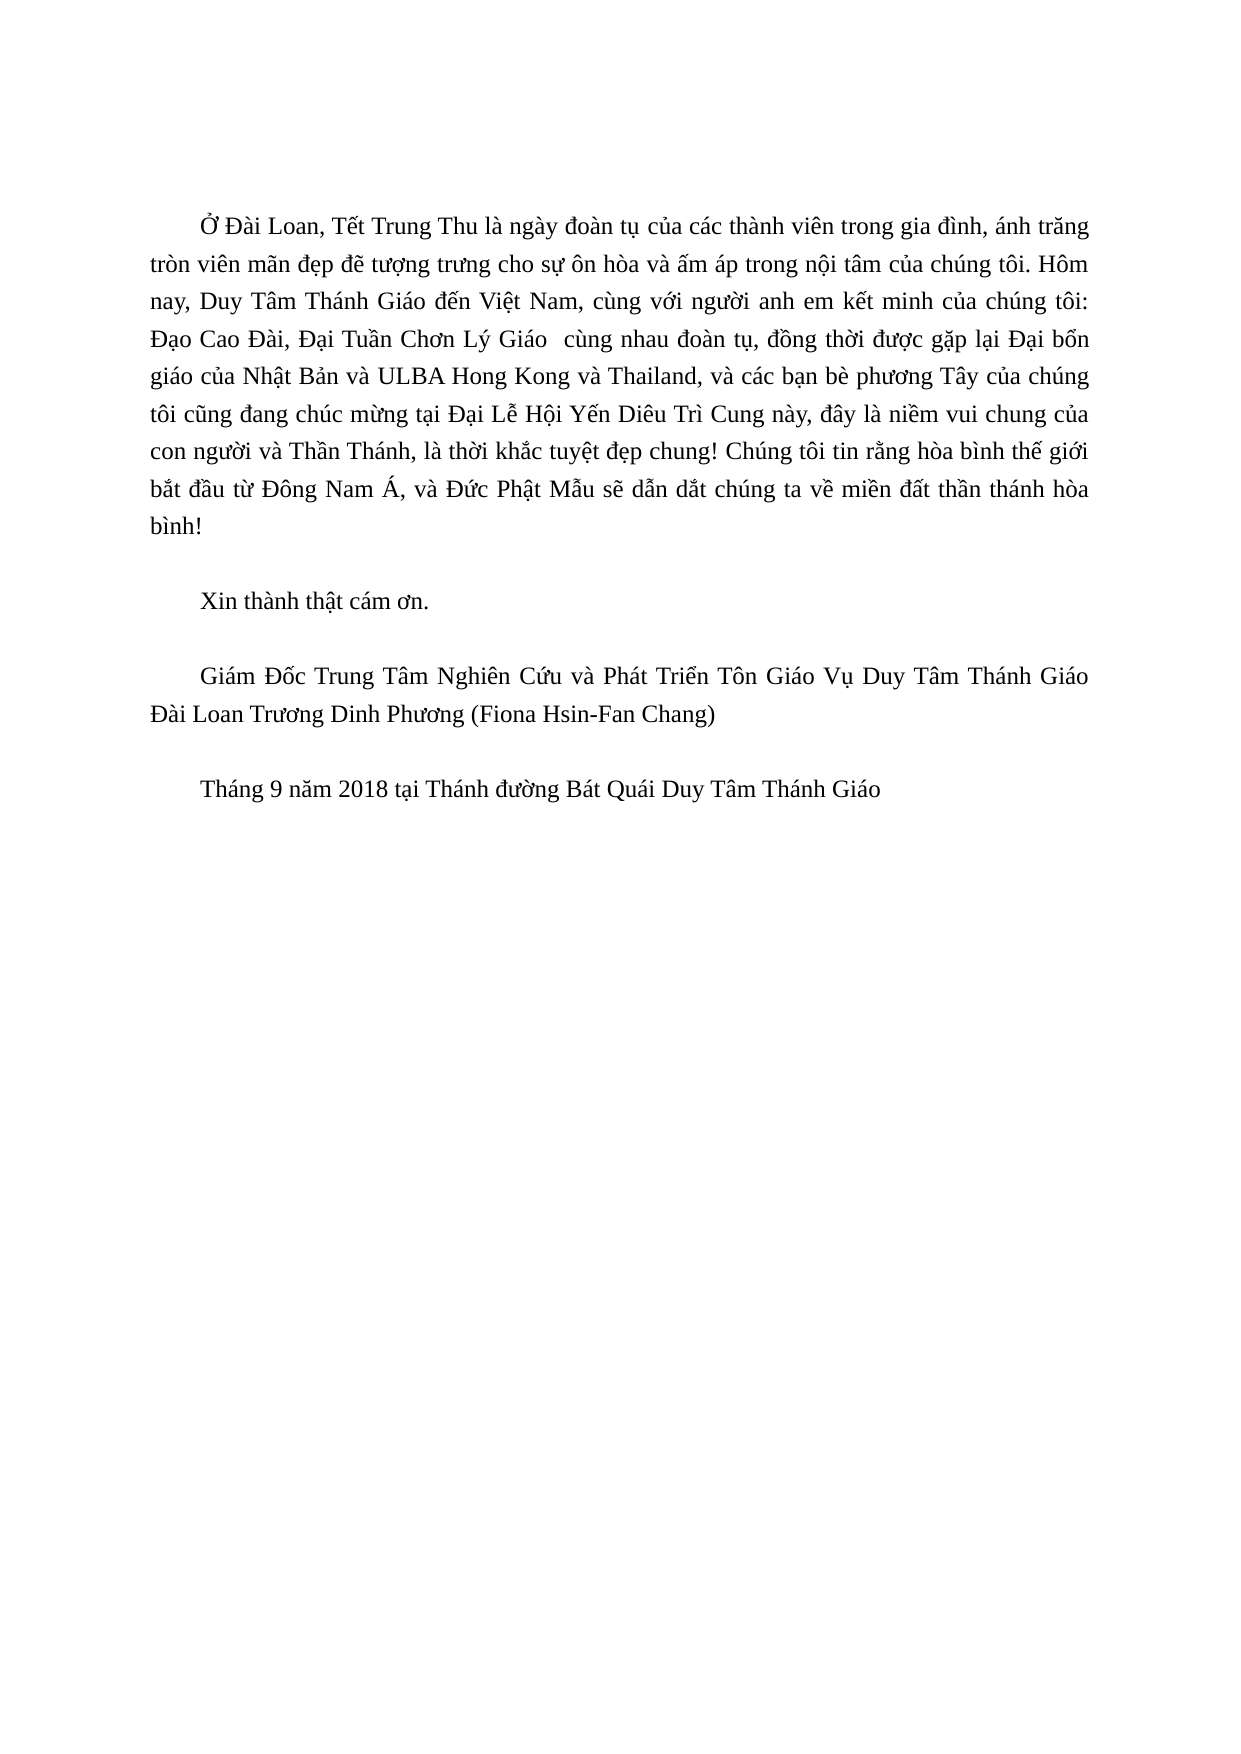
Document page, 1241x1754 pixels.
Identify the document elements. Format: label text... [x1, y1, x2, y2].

text Giám Đốc Trung Tâm Nghiên Cứu và Phát Triển Tôn Giáo Vụ Duy Tâm Thánh Giáo Đài Loan Trương Dinh Phương (Fiona Hsin-Fan Chang) [150, 657, 1090, 732]
text Tháng 9 năm 2018 tại Thánh đường Bát Quái Duy Tâm Thánh Giáo [150, 769, 1090, 807]
text Xin thành thật cám ơn. [150, 582, 1090, 619]
text Ở Đài Loan, Tết Trung Thu là ngày đoàn tụ của các thành viên trong gia đình, ánh trăng tròn viên mãn đẹp đẽ tượng trưng cho sự ôn hòa và ấm áp trong nội tâm của chúng tôi. Hôm nay, Duy Tâm Thánh Giáo đến Việt Nam, cùng với người anh em kết minh của chúng tôi: Đạo Cao Đài, Đại Tuần Chơn Lý Giáo cùng nhau đoàn tụ, đồng thời được gặp lại Đại bổn giáo của Nhật Bản và ULBA Hong Kong và Thailand, và các bạn bè phương Tây của chúng tôi cũng đang chúc mừng tại Đại Lễ Hội Yến Diêu Trì Cung này, đây là niềm vui chung của con người và Thần Thánh, là thời khắc tuyệt đẹp chung! Chúng tôi tin rằng hòa bình thế giới bắt đầu từ Đông Nam Á, và Đức Phật Mẫu sẽ dẫn dắt chúng ta về miền đất thần thánh hòa bình! [150, 207, 1090, 544]
